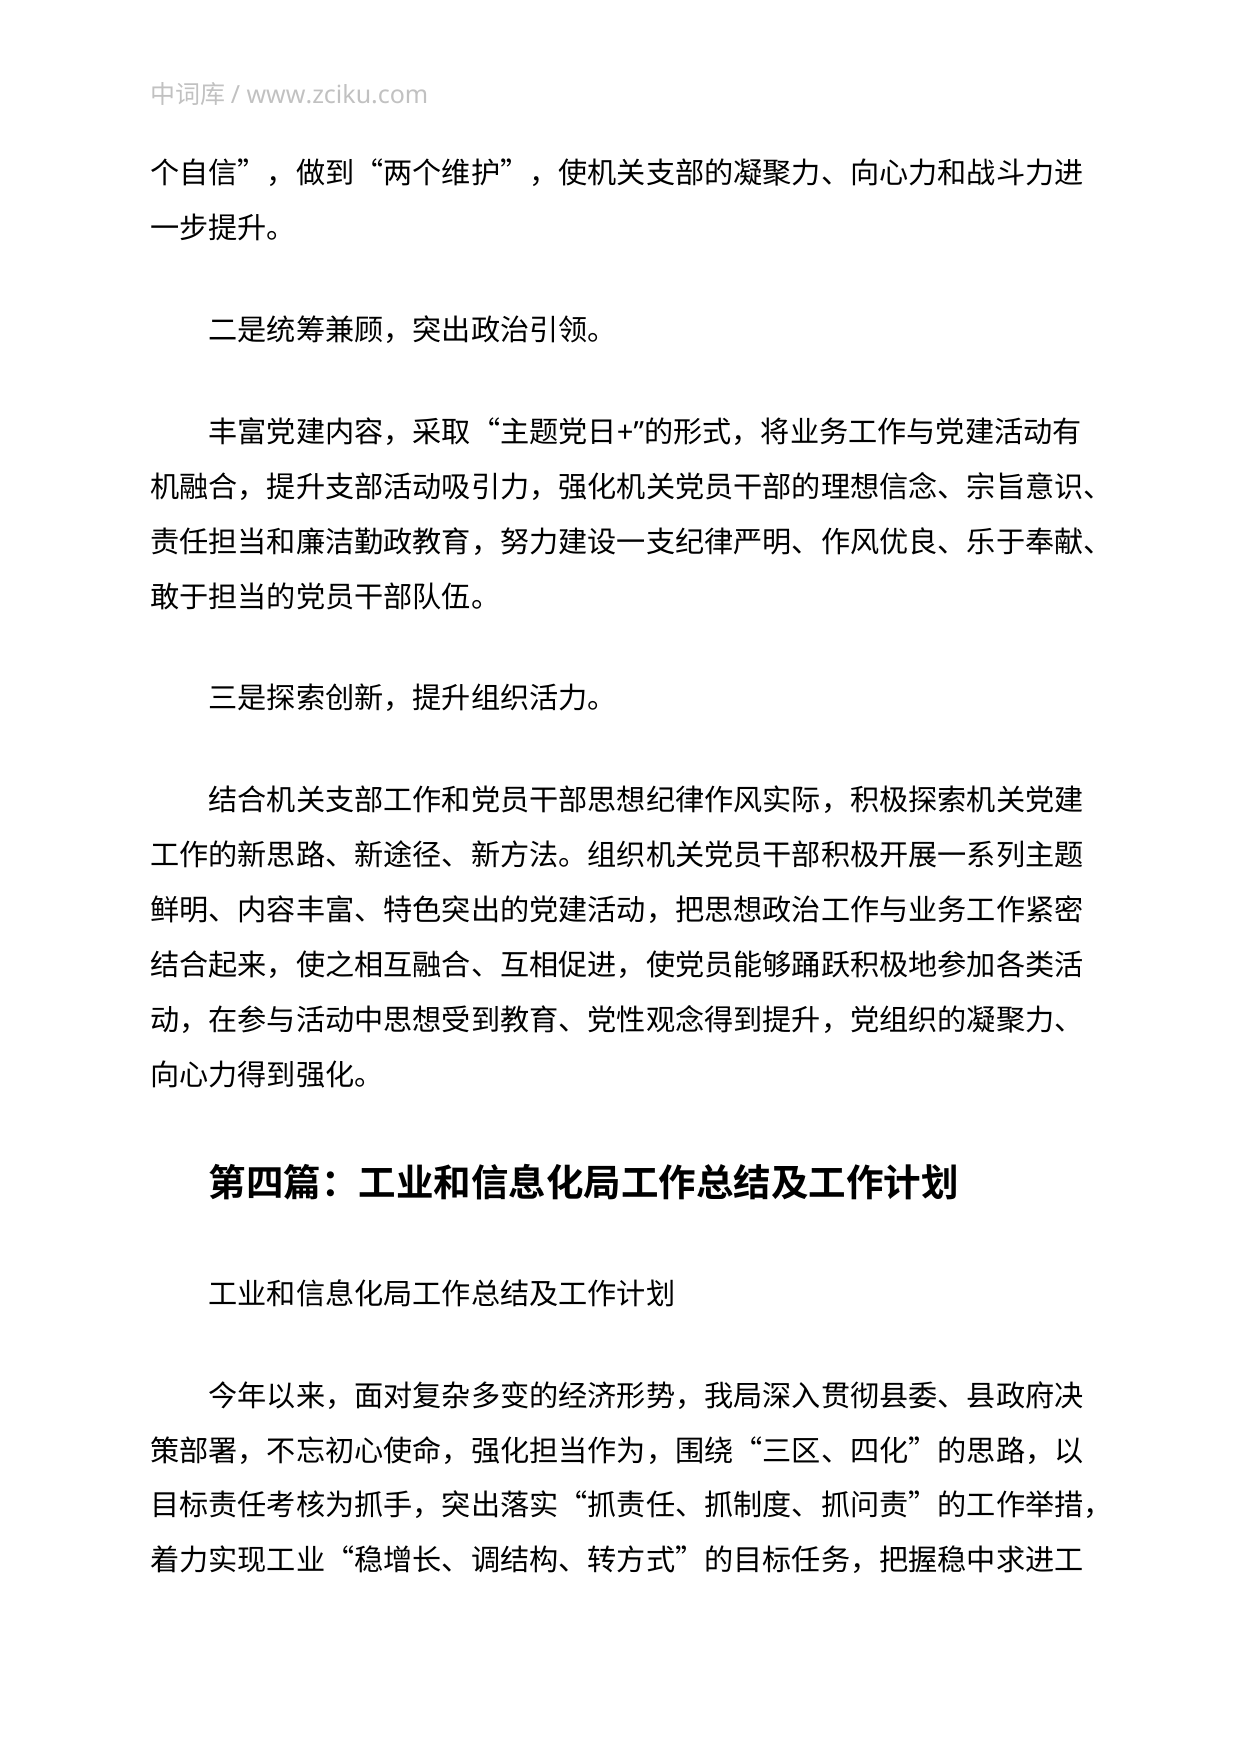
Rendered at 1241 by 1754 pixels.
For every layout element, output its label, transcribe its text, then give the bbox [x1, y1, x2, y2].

text 三是探索创新，提升组织活力。 [150, 675, 1090, 717]
text 工业和信息化局工作总结及工作计划 [150, 1270, 1090, 1313]
text 丰富党建内容，采取“主题党日+”的形式，将业务工作与党建活动有机融合，提升支部活动吸引力，强化机关党员干部的理想信念、宗旨意识、责任担当和廉洁勤政教育，努力建设一支纪律严明、作风优良、乐于奉献、敢于担当的党员干部队伍。 [150, 408, 1090, 616]
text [150, 150, 1090, 247]
text 第四篇：工业和信息化局工作总结及工作计划 [150, 1153, 1090, 1207]
text 结合机关支部工作和党员干部思想纪律作风实际，积极探索机关党建工作的新思路、新途径、新方法。组织机关党员干部积极开展一系列主题鲜明、内容丰富、特色突出的党建活动，把思想政治工作与业务工作紧密结合起来，使之相互融合、互相促进，使党员能够踊跃积极地参加各类活动，在参与活动中思想受到教育、党性观念得到提升，党组织的凝聚力、向心力得到强化。 [150, 777, 1090, 1093]
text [150, 1372, 1090, 1579]
text 二是统筹兼顾，突出政治引领。 [150, 307, 1090, 349]
